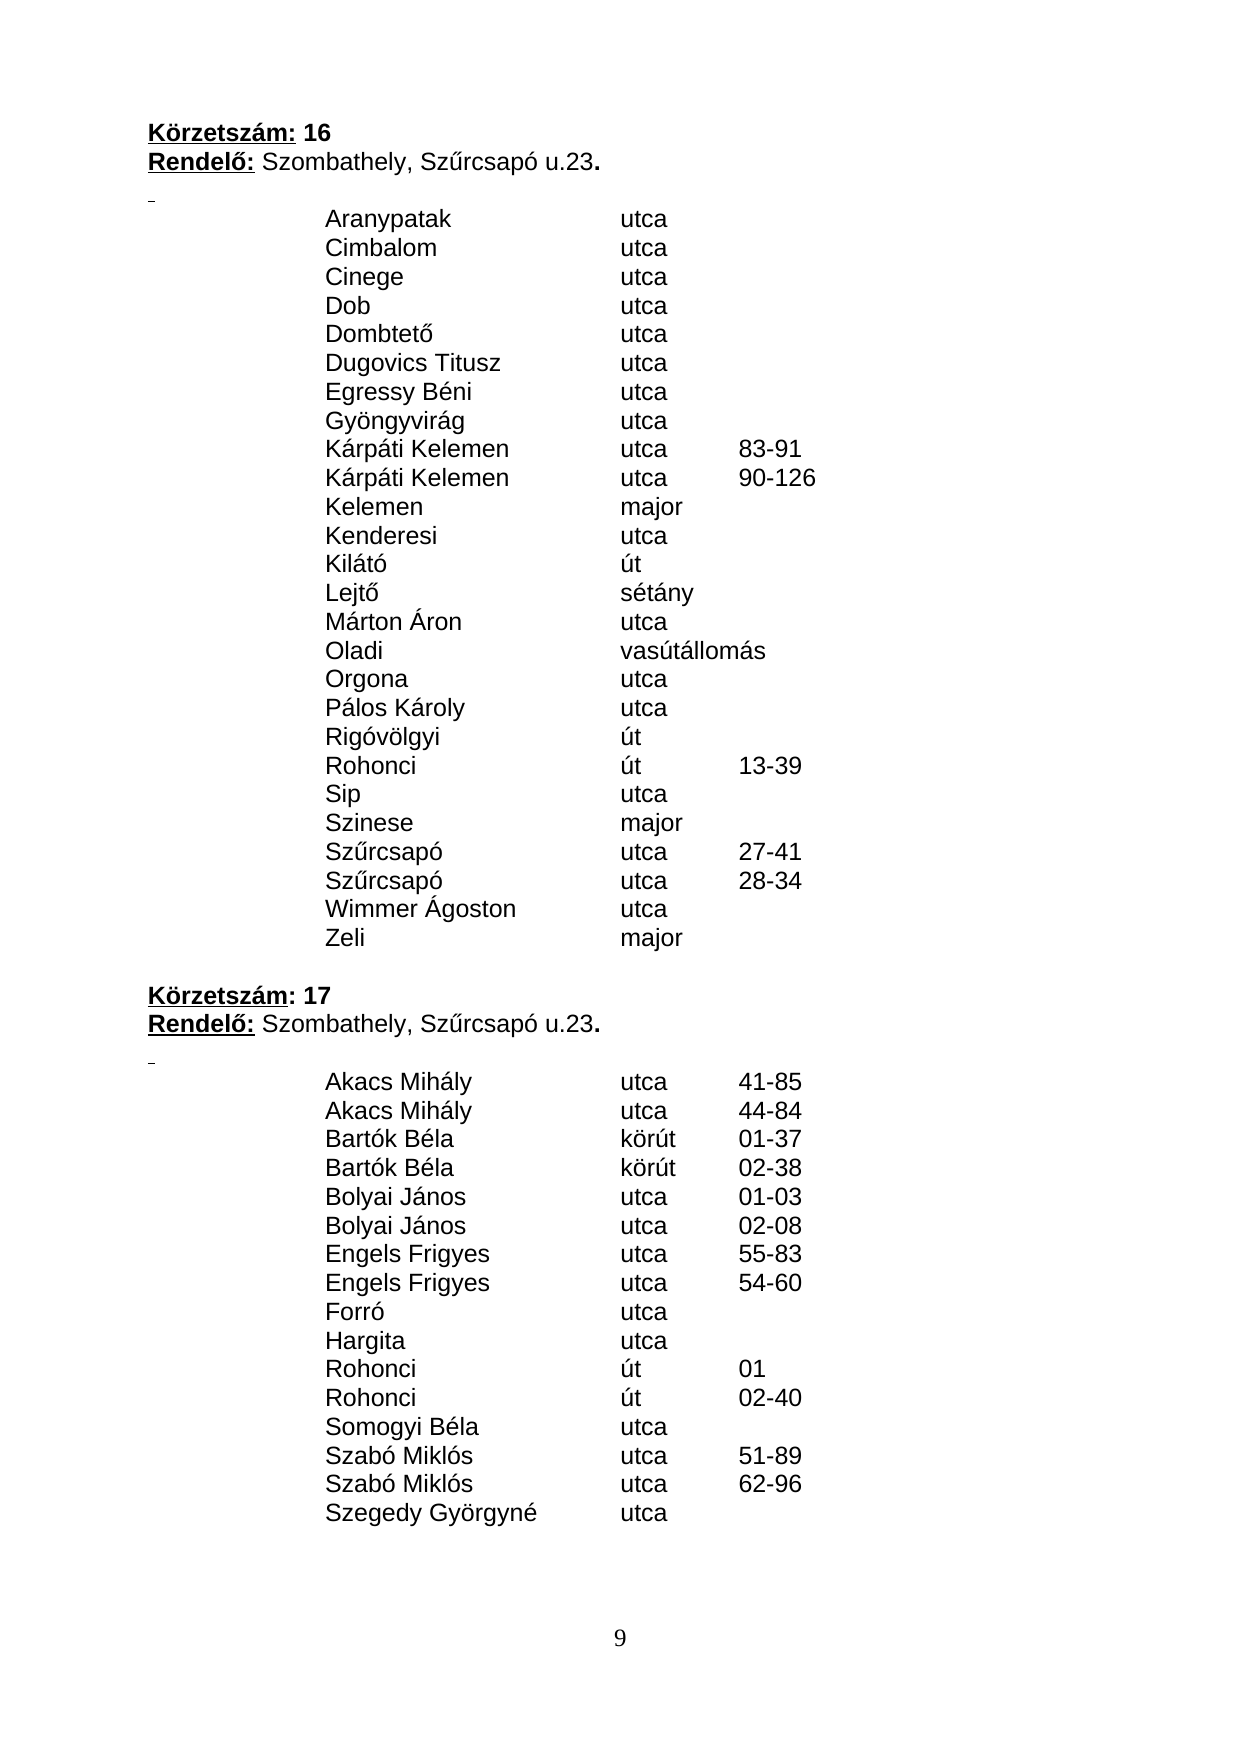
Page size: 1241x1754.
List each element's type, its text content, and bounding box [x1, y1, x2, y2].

text Rohonci út 13-39 [148, 751, 1093, 779]
text Pálos Károly utca [148, 693, 1093, 722]
subtitle Dob utca [148, 291, 1093, 319]
text Rohonci út 02-40 [148, 1383, 1093, 1412]
text Körzetszám: 17 [148, 981, 1093, 1009]
text Szegedy Györgyné utca [148, 1498, 1093, 1527]
text Sip utca [148, 779, 1093, 808]
text Rohonci út 01 [148, 1354, 1093, 1383]
text Szűrcsapó utca 28-34 [148, 866, 1093, 894]
text Kárpáti Kelemen utca 83-91 [148, 434, 1093, 463]
text Aranypatak utca [148, 204, 1093, 233]
text Kelemen major [148, 492, 1093, 521]
text Wimmer Ágoston utca [148, 894, 1093, 923]
text Szűrcsapó utca 27-41 [148, 837, 1093, 866]
text Engels Frigyes utca 55-83 [148, 1239, 1093, 1268]
text Rendelő: Szombathely, Szűrcsapó u.23. [148, 147, 1093, 176]
text Forró utca [148, 1297, 1093, 1326]
text Szabó Miklós utca 62-96 [148, 1469, 1093, 1498]
text Rendelő: Szombathely, Szűrcsapó u.23. [148, 1009, 1093, 1038]
subtitle Zeli major [148, 923, 1093, 952]
text Akacs Mihály utca 41-85 [148, 1067, 1093, 1096]
text Lejtő sétány [148, 578, 1093, 607]
text Engels Frigyes utca 54-60 [148, 1268, 1093, 1297]
text Bartók Béla körút 01-37 [148, 1124, 1093, 1153]
text Dugovics Titusz utca [148, 348, 1093, 377]
text Gyöngyvirág utca [148, 406, 1093, 434]
text Orgona utca [148, 664, 1093, 693]
text Márton Áron utca [148, 607, 1093, 636]
text Kilátó út [148, 549, 1093, 578]
text Egressy Béni utca [148, 377, 1093, 406]
text Szabó Miklós utca 51-89 [148, 1441, 1093, 1469]
text Somogyi Béla utca [148, 1412, 1093, 1441]
text Körzetszám: 16 [148, 118, 1093, 147]
text Cinege utca [148, 262, 1093, 291]
text Akacs Mihály utca 44-84 [148, 1096, 1093, 1124]
text Cimbalom utca [148, 233, 1093, 262]
text Kárpáti Kelemen utca 90-126 [148, 463, 1093, 492]
text Dombtető utca [148, 319, 1093, 348]
text Bartók Béla körút 02-38 [148, 1153, 1093, 1182]
text Hargita utca [148, 1326, 1093, 1354]
text Bolyai János utca 01-03 [148, 1182, 1093, 1211]
text Szinese major [148, 808, 1093, 837]
text Kenderesi utca [148, 521, 1093, 549]
text Rigóvölgyi út [148, 722, 1093, 751]
text Oladi vasútállomás [148, 636, 1093, 664]
text Bolyai János utca 02-08 [148, 1211, 1093, 1239]
